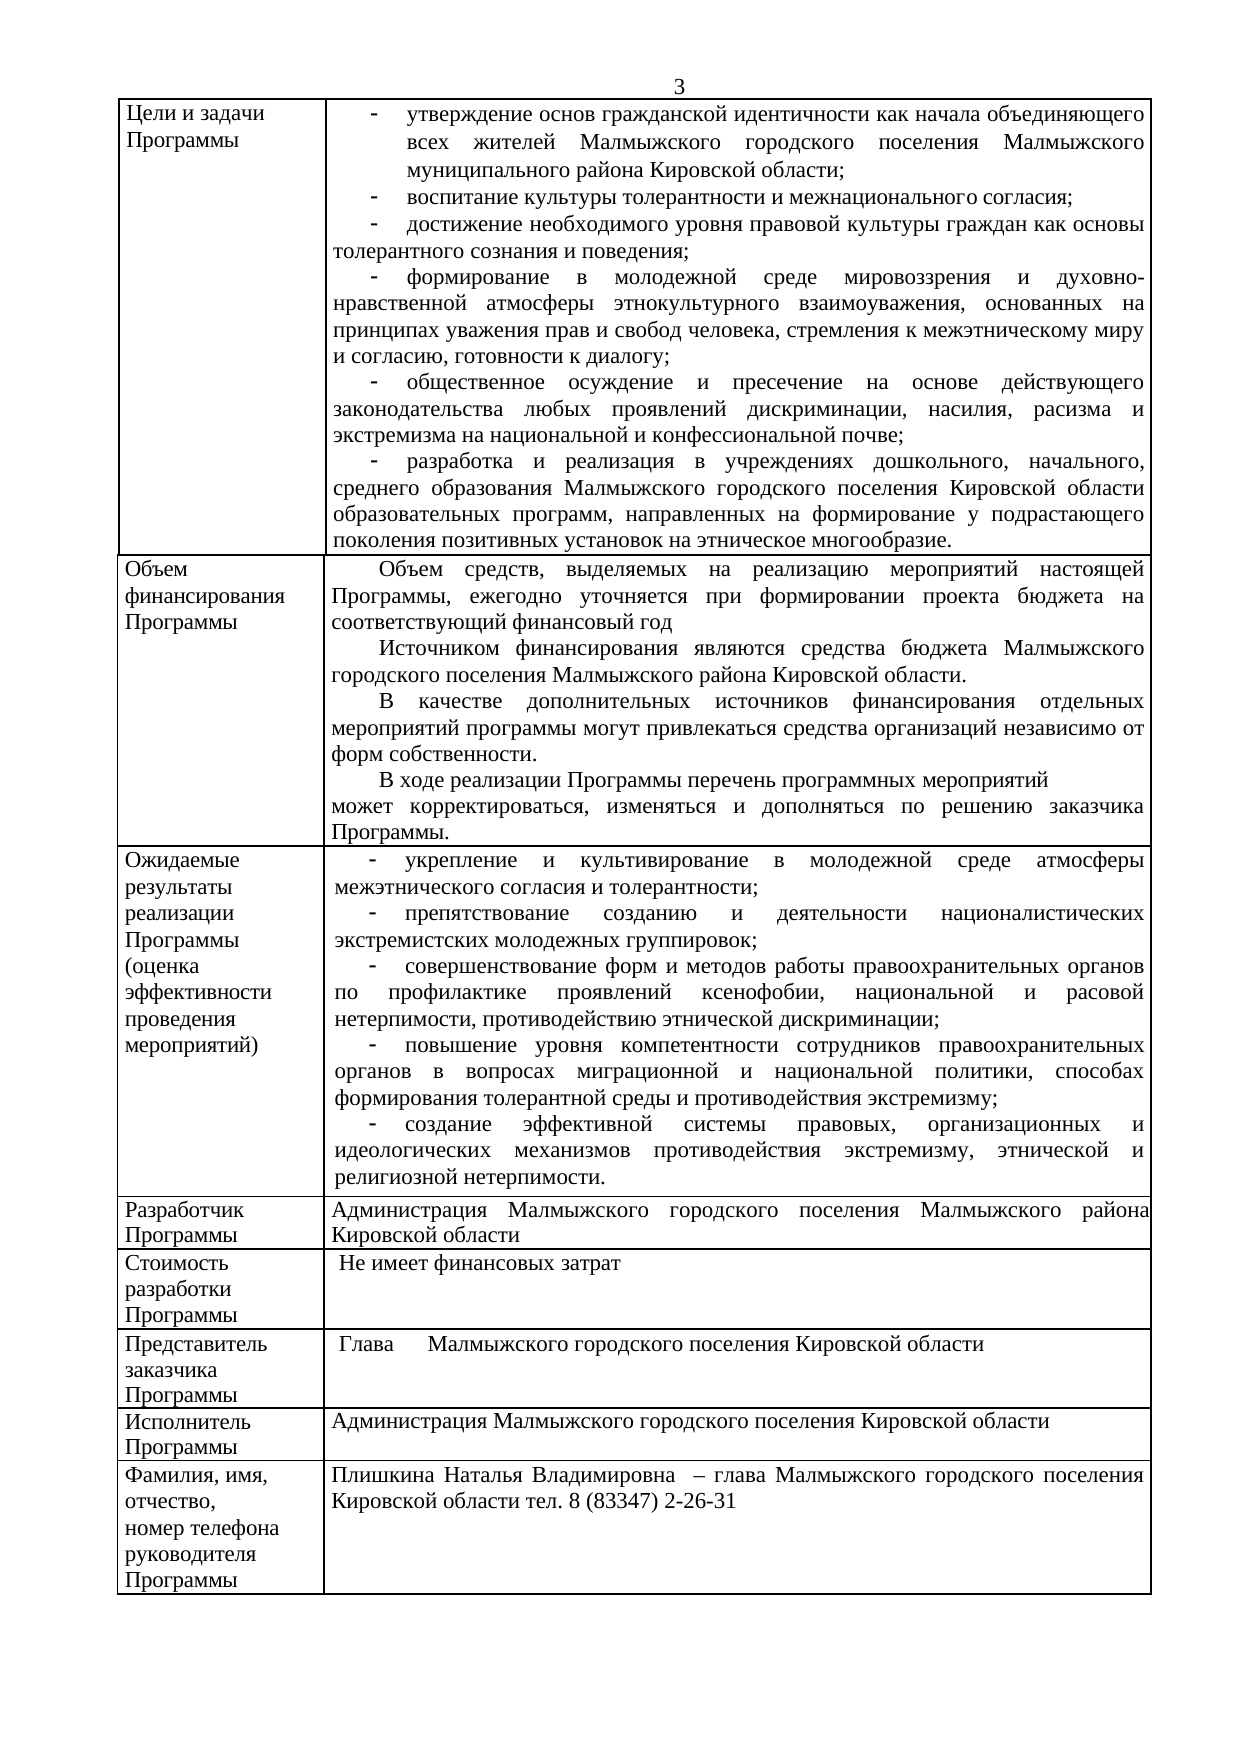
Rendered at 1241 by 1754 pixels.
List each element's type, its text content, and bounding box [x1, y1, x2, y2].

table_cell Разработчик Программы [118, 1197, 323, 1248]
table_cell Стоимость разработки Программы [118, 1250, 323, 1328]
table_cell Глава Малмыжского городского поселения Кировской области [325, 1330, 1150, 1407]
table_cell Цели и задачи Программы [120, 100, 325, 554]
table_cell Администрация Малмыжского городского поселения Кировской области [325, 1409, 1150, 1460]
table_cell Не имеет финансовых затрат [325, 1250, 1150, 1328]
table_cell Ожидаемые результаты реализации Программы (оценка эффективности проведения мероприятий) [118, 847, 323, 1196]
table_cell Представитель заказчика Программы [118, 1330, 323, 1407]
table_cell Объем средств, выделяемых на реализацию мероприятий настоящей Программы, ежегодно уточняется при формировании проекта бюджета на соответствующий финансовый год Источником финансирования являются средства бюджета Малмыжского городского поселения Малмыжского района Кировской области. В качестве дополнительных источников финансирования отдельных мероприятий программы могут привлекаться средства организаций независимо от форм собственности. В ходе реализации Программы перечень программных мероприятий может корректироваться, изменяться и дополняться по решению заказчика Программы. [325, 556, 1150, 845]
table_cell Плишкина Наталья Владимировна – глава Малмыжского городского поселения Кировской области тел. 8 (83347) 2-26-31 [325, 1461, 1150, 1593]
table_cell Исполнитель Программы [118, 1409, 323, 1460]
table_cell Фамилия, имя, отчество, номер телефона руководителя Программы [118, 1461, 323, 1593]
table_cell утверждение основ гражданской идентичности как начала объединяющего всех жителей Малмыжского городского поселения Малмыжского муниципального района Кировской области; воспитание культуры толерантности и межнационального согласия; достижение необходимого уровня правовой культуры граждан как основы толерантного сознания и поведения; формирование в молодежной среде мировоззрения и духовно- нравственной атмосферы этнокультурного взаимоуважения, основанных на принципах уважения прав и свобод человека, стремления к межэтническому миру и согласию, готовности к диалогу; общественное осуждение и пресечение на основе действующего законодательства любых проявлений дискриминации, насилия, расизма и экстремизма на национальной и конфессиональной почве; разработка и реализация в учреждениях дошкольного, начального, среднего образования Малмыжского городского поселения Кировской области образовательных программ, направленных на формирование у подрастающего поколения позитивных установок на этническое многообразие. [327, 100, 1150, 554]
table_cell укрепление и культивирование в молодежной среде атмосферы межэтнического согласия и толерантности; препятствование созданию и деятельности националистических экстремистских молодежных группировок; совершенствование форм и методов работы правоохранительных органов по профилактике проявлений ксенофобии, национальной и расовой нетерпимости, противодействию этнической дискриминации; повышение уровня компетентности сотрудников правоохранительных органов в вопросах миграционной и национальной политики, способах формирования толерантной среды и противодействия экстремизму; создание эффективной системы правовых, организационных и идеологических механизмов противодействия экстремизму, этнической и религиозной нетерпимости. [325, 847, 1150, 1196]
table_cell Объем финансирования Программы [118, 556, 323, 845]
table_cell Администрация Малмыжского городского поселения Малмыжского района Кировской области [325, 1197, 1150, 1248]
